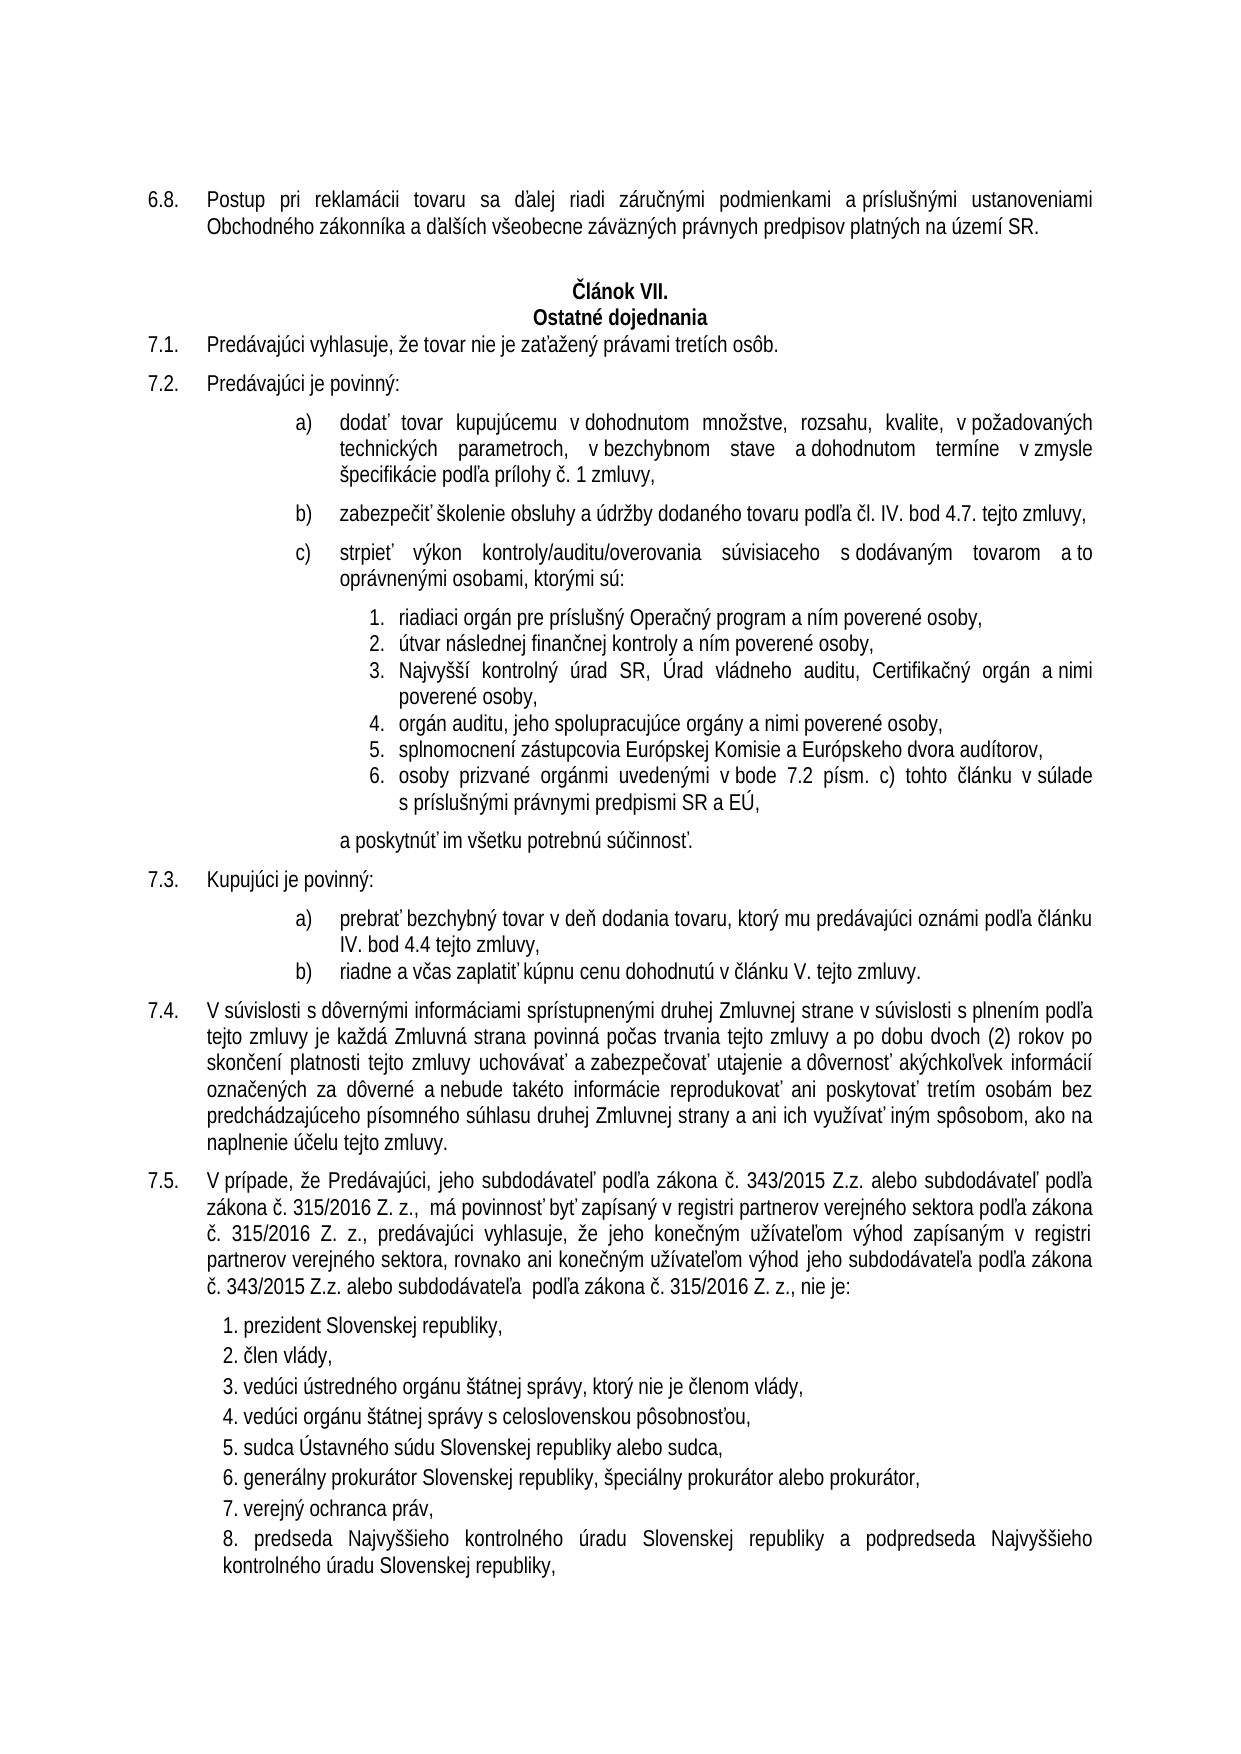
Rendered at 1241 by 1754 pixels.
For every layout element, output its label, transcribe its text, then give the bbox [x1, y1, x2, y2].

list 1. prezident Slovenskej republiky, [223, 1312, 1093, 1338]
list V súvislosti s dôvernými informáciami sprístupnenými druhej Zmluvnej strane v súvislosti s plnením podľa tejto zmluvy je každá Zmluvná strana povinná počas trvania tejto zmluvy a po dobu dvoch (2) rokov po skončení platnosti tejto zmluvy uchovávať a zabezpečovať utajenie a dôvernosť akýchkoľvek informácií označených za dôverné a nebude takéto informácie reprodukovať ani poskytovať tretím osobám bez predchádzajúceho písomného súhlasu druhej Zmluvnej strany a ani ich využívať iným spôsobom, ako na naplnenie účelu tejto zmluvy. [148, 997, 1093, 1155]
list riadne a včas zaplatiť kúpnu cenu dohodnutú v článku V. tejto zmluvy. [295, 958, 1093, 984]
list 3. vedúci ústredného orgánu štátnej správy, ktorý nie je členom vlády, [223, 1373, 1093, 1399]
list prebrať bezchybný tovar v deň dodania tovaru, ktorý mu predávajúci oznámi podľa článku IV. bod 4.4 tejto zmluvy, [295, 905, 1093, 958]
list zabezpečiť školenie obsluhy a údržby dodaného tovaru podľa čl. IV. bod 4.7. tejto zmluvy, [295, 500, 1093, 526]
list Kupujúci je povinný: [148, 866, 1093, 893]
list 5. sudca Ústavného súdu Slovenskej republiky alebo sudca, [223, 1434, 1093, 1460]
list riadiaci orgán pre príslušný Operačný program a ním poverené osoby, [369, 604, 1093, 630]
text Článok VII. [148, 278, 1093, 304]
list splnomocnení zástupcovia Európskej Komisie a Európskeho dvora audítorov, [369, 736, 1093, 762]
list 2. člen vlády, [223, 1342, 1093, 1368]
list 7. verejný ochranca práv, [223, 1495, 1093, 1521]
list 6. generálny prokurátor Slovenskej republiky, špeciálny prokurátor alebo prokurátor, [223, 1464, 1093, 1491]
list Najvyšší kontrolný úrad SR, Úrad vládneho auditu, Certifikačný orgán a nimi poverené osoby, [369, 657, 1093, 709]
list 4. vedúci orgánu štátnej správy s celoslovenskou pôsobnosťou, [223, 1403, 1093, 1429]
text Ostatné dojednania [148, 304, 1093, 331]
list Predávajúci je povinný: [148, 369, 1093, 396]
list V prípade, že Predávajúci, jeho subdodávateľ podľa zákona č. 343/2015 Z.z. alebo subdodávateľ podľa zákona č. 315/2016 Z. z., má povinnosť byť zapísaný v registri partnerov verejného sektora podľa zákona č. 315/2016 Z. z., predávajúci vyhlasuje, že jeho konečným užívateľom výhod zapísaným v registri partnerov verejného sektora, rovnako ani konečným užívateľom výhod jeho subdodávateľa podľa zákona č. 343/2015 Z.z. alebo subdodávateľa podľa zákona č. 315/2016 Z. z., nie je: [148, 1167, 1093, 1299]
list a poskytnúť im všetku potrebnú súčinnosť. [339, 827, 1093, 854]
list útvar následnej finančnej kontroly a ním poverené osoby, [369, 630, 1093, 657]
list dodať tovar kupujúcemu v dohodnutom množstve, rozsahu, kvalite, v požadovaných technických parametroch, v bezchybnom stave a dohodnutom termíne v zmysle špecifikácie podľa prílohy č. 1 zmluvy, [295, 408, 1093, 487]
list Predávajúci vyhlasuje, že tovar nie je zaťažený právami tretích osôb. [148, 331, 1093, 357]
list Postup pri reklamácii tovaru sa ďalej riadi záručnými podmienkami a príslušnými ustanoveniami Obchodného zákonníka a ďalších všeobecne záväzných právnych predpisov platných na území SR. [148, 186, 1093, 239]
list osoby prizvané orgánmi uvedenými v bode 7.2 písm. c) tohto článku v súlade s príslušnými právnymi predpismi SR a EÚ, [369, 762, 1093, 815]
list 8. predseda Najvyššieho kontrolného úradu Slovenskej republiky a podpredseda Najvyššieho kontrolného úradu Slovenskej republiky, [223, 1525, 1093, 1578]
list orgán auditu, jeho spolupracujúce orgány a nimi poverené osoby, [369, 709, 1093, 736]
list strpieť výkon kontroly/auditu/overovania súvisiaceho s dodávaným tovarom a to oprávnenými osobami, ktorými sú: [295, 539, 1093, 592]
